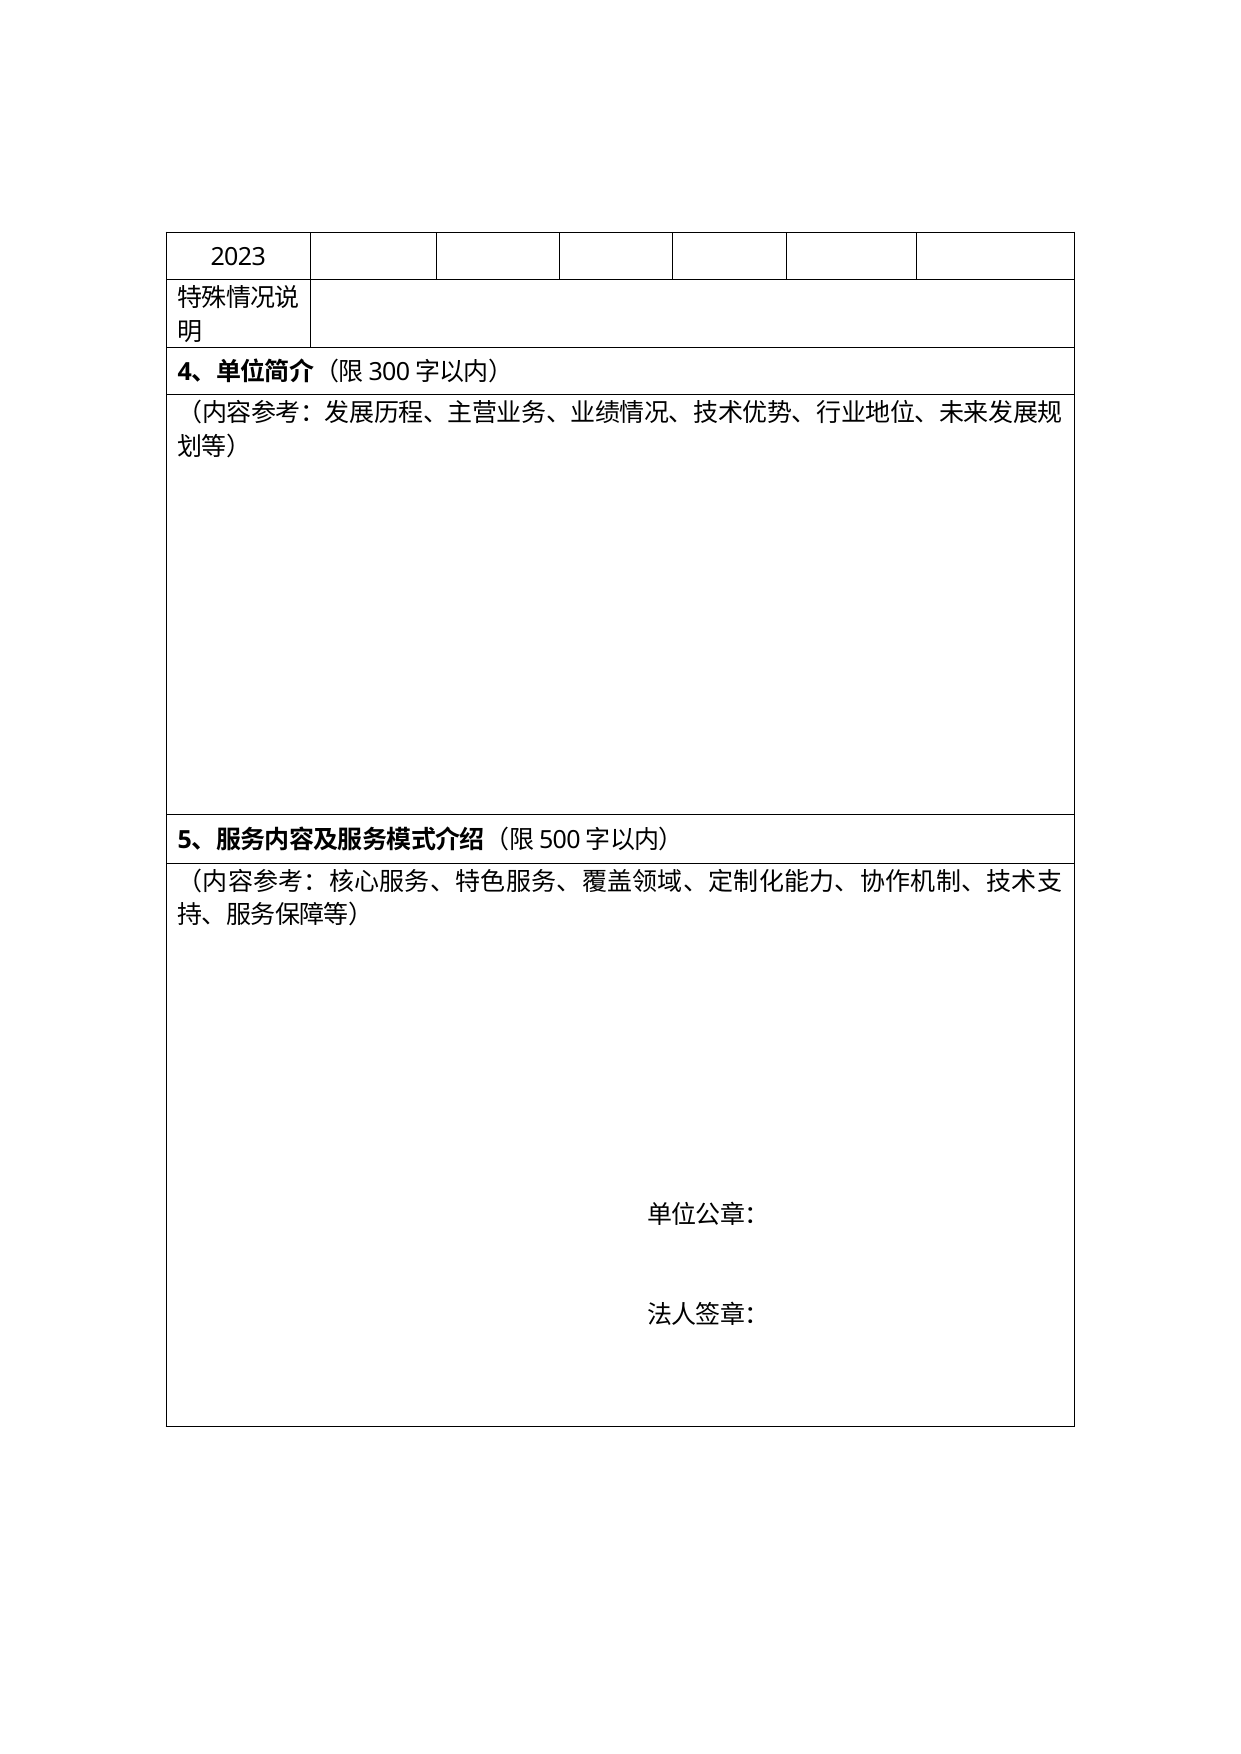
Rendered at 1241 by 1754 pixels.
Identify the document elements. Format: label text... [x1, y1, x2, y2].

table_cell [311, 233, 436, 279]
table_cell [560, 233, 672, 279]
table_cell [917, 233, 1074, 279]
table_cell [787, 233, 916, 279]
table_cell 特殊情况说明 [167, 280, 310, 347]
table_cell （内容参考：核心服务、特色服务、覆盖领域、定制化能力、协作机制、技术支持、服务保障等） 单位公章： 法人签章： [167, 864, 1074, 1426]
table_cell [673, 233, 786, 279]
table_cell [311, 280, 1074, 347]
table_cell 5、服务内容及服务模式介绍（限500字以内） [167, 815, 1074, 863]
table_cell 4、单位简介（限300字以内） [167, 348, 1074, 394]
table_cell [437, 233, 559, 279]
table_cell 2023 [167, 233, 310, 279]
table_cell （内容参考：发展历程、主营业务、业绩情况、技术优势、行业地位、未来发展规划等） [167, 395, 1074, 813]
